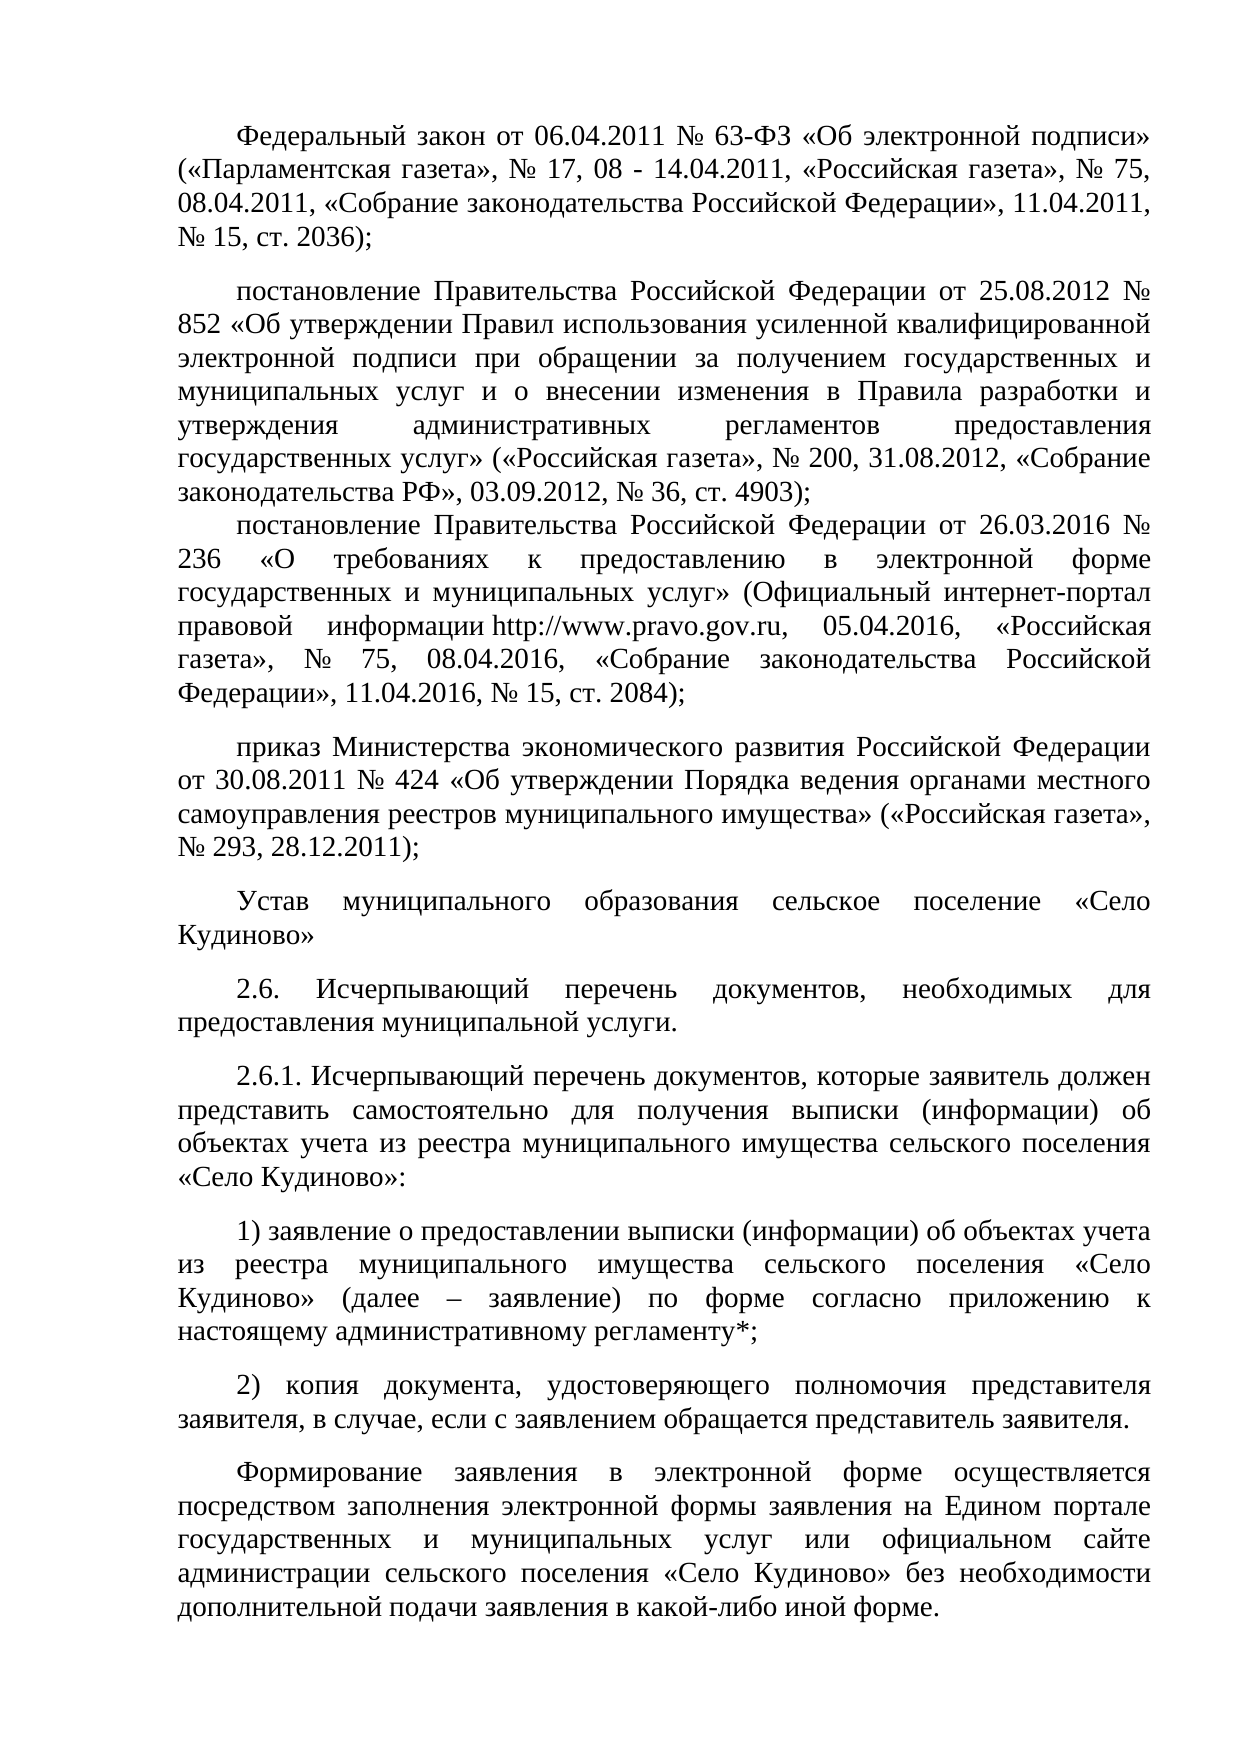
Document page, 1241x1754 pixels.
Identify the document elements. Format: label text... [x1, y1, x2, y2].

text 2.6. Исчерпывающий перечень документов, необходимых для предоставления муниципальной услуги. [177, 971, 1152, 1038]
text постановление Правительства Российской Федерации от 26.03.2016 № 236 «О требованиях к предоставлению в электронной форме государственных и муниципальных услуг» (Официальный интернет-портал правовой информации http://www.pravo.gov.ru, 05.04.2016, «Российская газета», № 75, 08.04.2016, «Собрание законодательства Российской Федерации», 11.04.2016, № 15, ст. 2084); [177, 507, 1152, 709]
text Устав муниципального образования сельское поселение «Село Кудиново» [177, 883, 1152, 951]
text 1) заявление о предоставлении выписки (информации) об объектах учета из реестра муниципального имущества сельского поселения «Село Кудиново» (далее – заявление) по форме согласно приложению к настоящему административному регламенту*; [177, 1213, 1152, 1347]
text Федеральный закон от 06.04.2011 № 63-ФЗ «Об электронной подписи» («Парламентская газета», № 17, 08 - 14.04.2011, «Российская газета», № 75, 08.04.2011, «Собрание законодательства Российской Федерации», 11.04.2011, № 15, ст. 2036); [177, 118, 1152, 252]
text 2.6.1. Исчерпывающий перечень документов, которые заявитель должен представить самостоятельно для получения выписки (информации) об объектах учета из реестра муниципального имущества сельского поселения «Село Кудиново»: [177, 1058, 1152, 1192]
text приказ Министерства экономического развития Российской Федерации от 30.08.2011 № 424 «Об утверждении Порядка ведения органами местного самоуправления реестров муниципального имущества» («Российская газета», № 293, 28.12.2011); [177, 729, 1152, 863]
text 2) копия документа, удостоверяющего полномочия представителя заявителя, в случае, если с заявлением обращается представитель заявителя. [177, 1367, 1152, 1434]
text Формирование заявления в электронной форме осуществляется посредством заполнения электронной формы заявления на Едином портале государственных и муниципальных услуг или официальном сайте администрации сельского поселения «Село Кудиново» без необходимости дополнительной подачи заявления в какой-либо иной форме. [177, 1454, 1152, 1622]
text постановление Правительства Российской Федерации от 25.08.2012 № 852 «Об утверждении Правил использования усиленной квалифицированной электронной подписи при обращении за получением государственных и муниципальных услуг и о внесении изменения в Правила разработки и утверждения административных регламентов предоставления государственных услуг» («Российская газета», № 200, 31.08.2012, «Собрание законодательства РФ», 03.09.2012, № 36, ст. 4903); [177, 273, 1152, 507]
